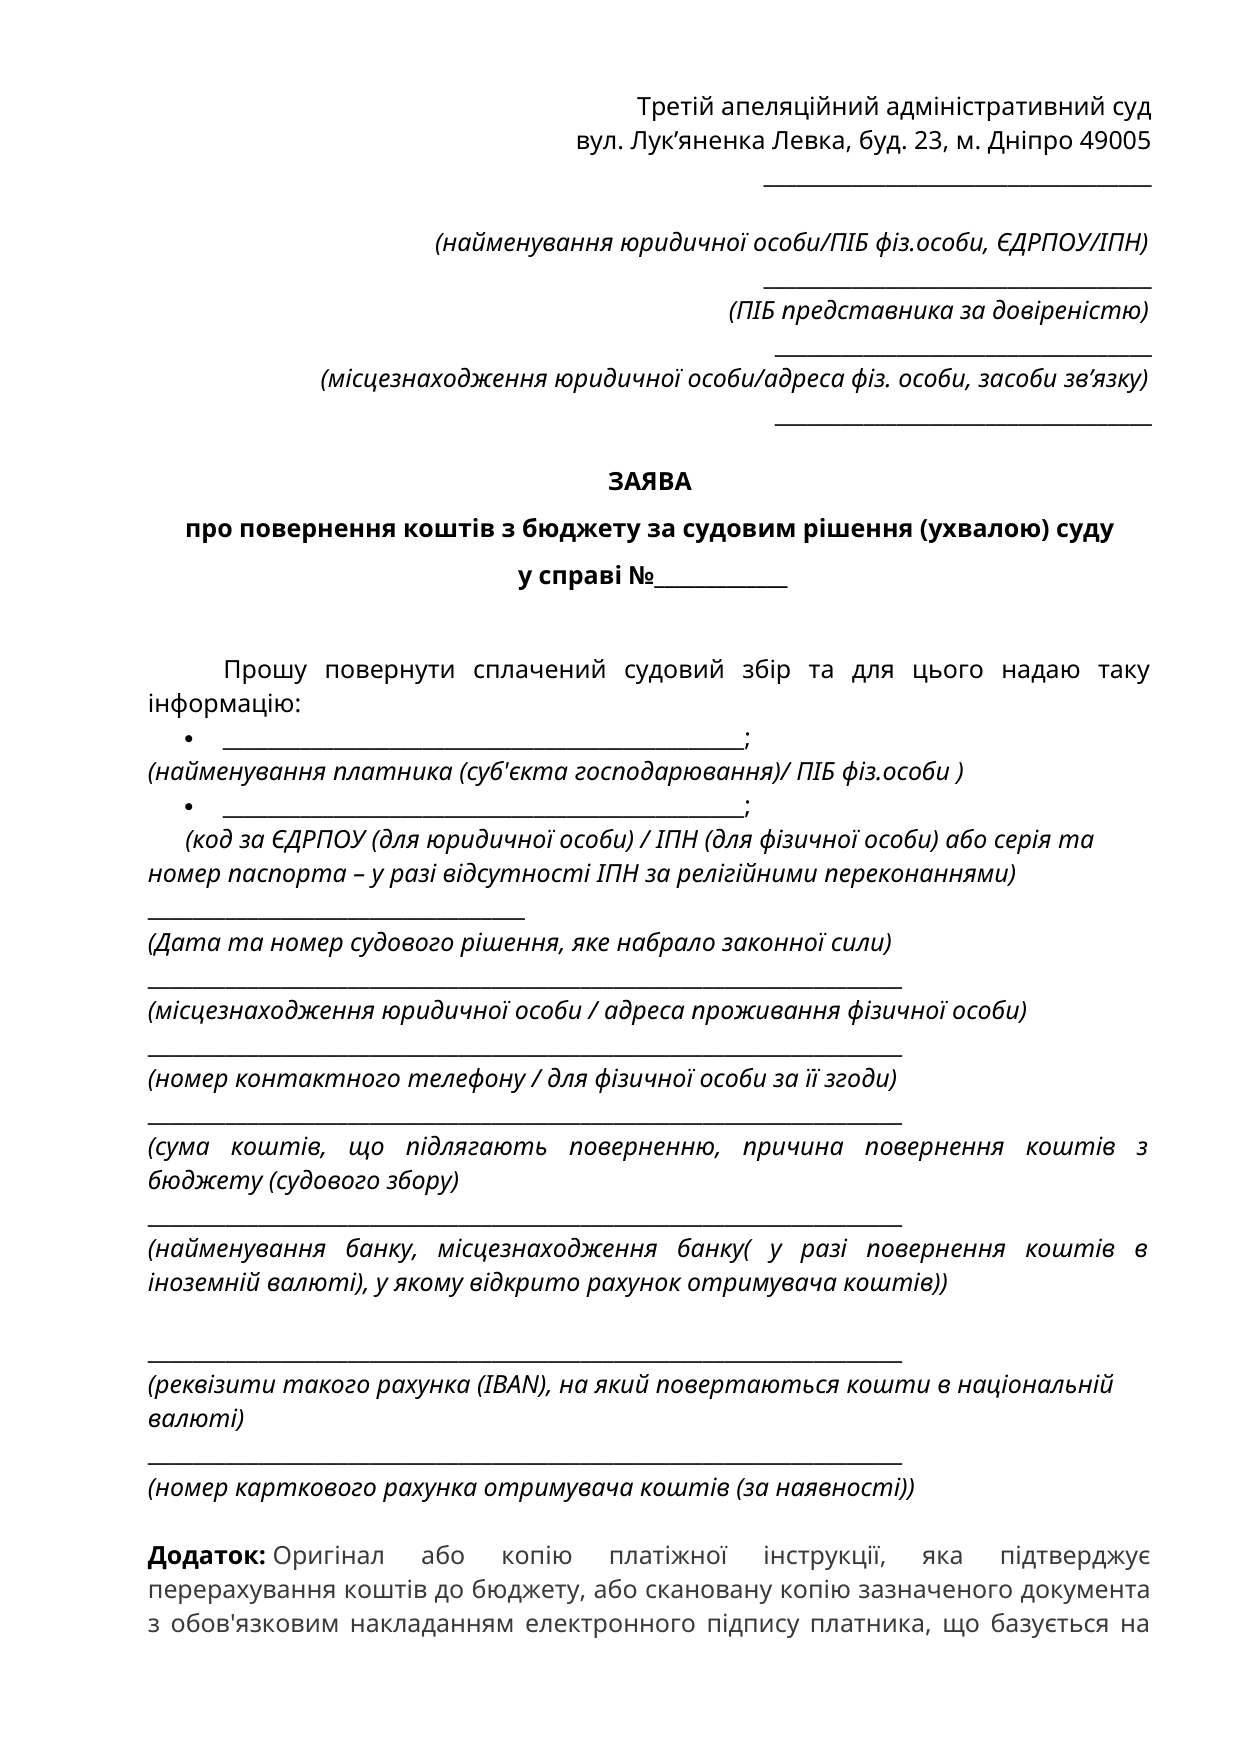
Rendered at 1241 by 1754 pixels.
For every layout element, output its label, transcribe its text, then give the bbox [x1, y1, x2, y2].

text у справі №_____________ [148, 557, 1152, 592]
text ЗАЯВА [148, 463, 1152, 497]
text валюті) [148, 1401, 1152, 1435]
text (найменування юридичної особи/ПІБ фіз.особи, ЄДРПОУ/ІПН) [148, 225, 1152, 259]
text Третій апеляційний адміністративний суд [148, 89, 1152, 123]
text ____________________________________________________________________ [148, 1197, 1152, 1231]
text __________________________________ [148, 395, 1152, 429]
text ____________________________________________________________________ [148, 1333, 1152, 1367]
text (місцезнаходження юридичної особи / адреса проживання фізичної особи) [148, 992, 1152, 1026]
text (сума коштів, що підлягають поверненню, причина повернення коштів з бюджету (судового збору) [148, 1128, 1152, 1197]
text вул. Лук’яненка Левка, буд. 23, м. Дніпро 49005 [148, 123, 1152, 157]
text __________________________________ [148, 890, 1152, 924]
text (номер контактного телефону / для фізичної особи за її згоди) [148, 1060, 1152, 1094]
text ____________________________________________________________________ [148, 1026, 1152, 1060]
text (найменування банку, місцезнаходження банку( у разі повернення коштів в іноземній валюті), у якому відкрито рахунок отримувача коштів)) [148, 1231, 1152, 1299]
text про повернення коштів з бюджету за судовим рішення (ухвалою) суду [148, 510, 1152, 544]
text __________________________________ [148, 327, 1152, 361]
text ____________________________________________________________________ [148, 1094, 1152, 1128]
list _______________________________________________; [185, 720, 1152, 754]
text ___________________________________ [148, 157, 1152, 191]
text ____________________________________________________________________ [148, 958, 1152, 992]
text номер паспорта – у разі відсутності ІПН за релігійними переконаннями) [148, 856, 1152, 890]
text (Дата та номер судового рішення, яке набрало законної сили) [148, 924, 1152, 958]
text (код за ЄДРПОУ (для юридичної особи) / ІПН (для фізичної особи) або серія та [185, 822, 1152, 856]
text (місцезнаходження юридичної особи/адреса фіз. особи, засоби зв’язку) [148, 361, 1152, 395]
text Прошу повернути сплачений судовий збір та для цього надаю таку інформацію: [148, 652, 1152, 720]
text ____________________________________________________________________ [148, 1435, 1152, 1469]
text (реквізити такого рахунка (IBAN), на який повертаються кошти в національній [148, 1367, 1152, 1401]
list _______________________________________________; [185, 788, 1152, 822]
text (номер карткового рахунка отримувача коштів (за наявності)) [148, 1469, 1152, 1503]
text (ПІБ представника за довіреністю) [148, 293, 1152, 327]
text ___________________________________ [148, 259, 1152, 293]
text (найменування платника (суб'єкта господарювання)/ ПІБ фіз.особи ) [148, 754, 1152, 788]
